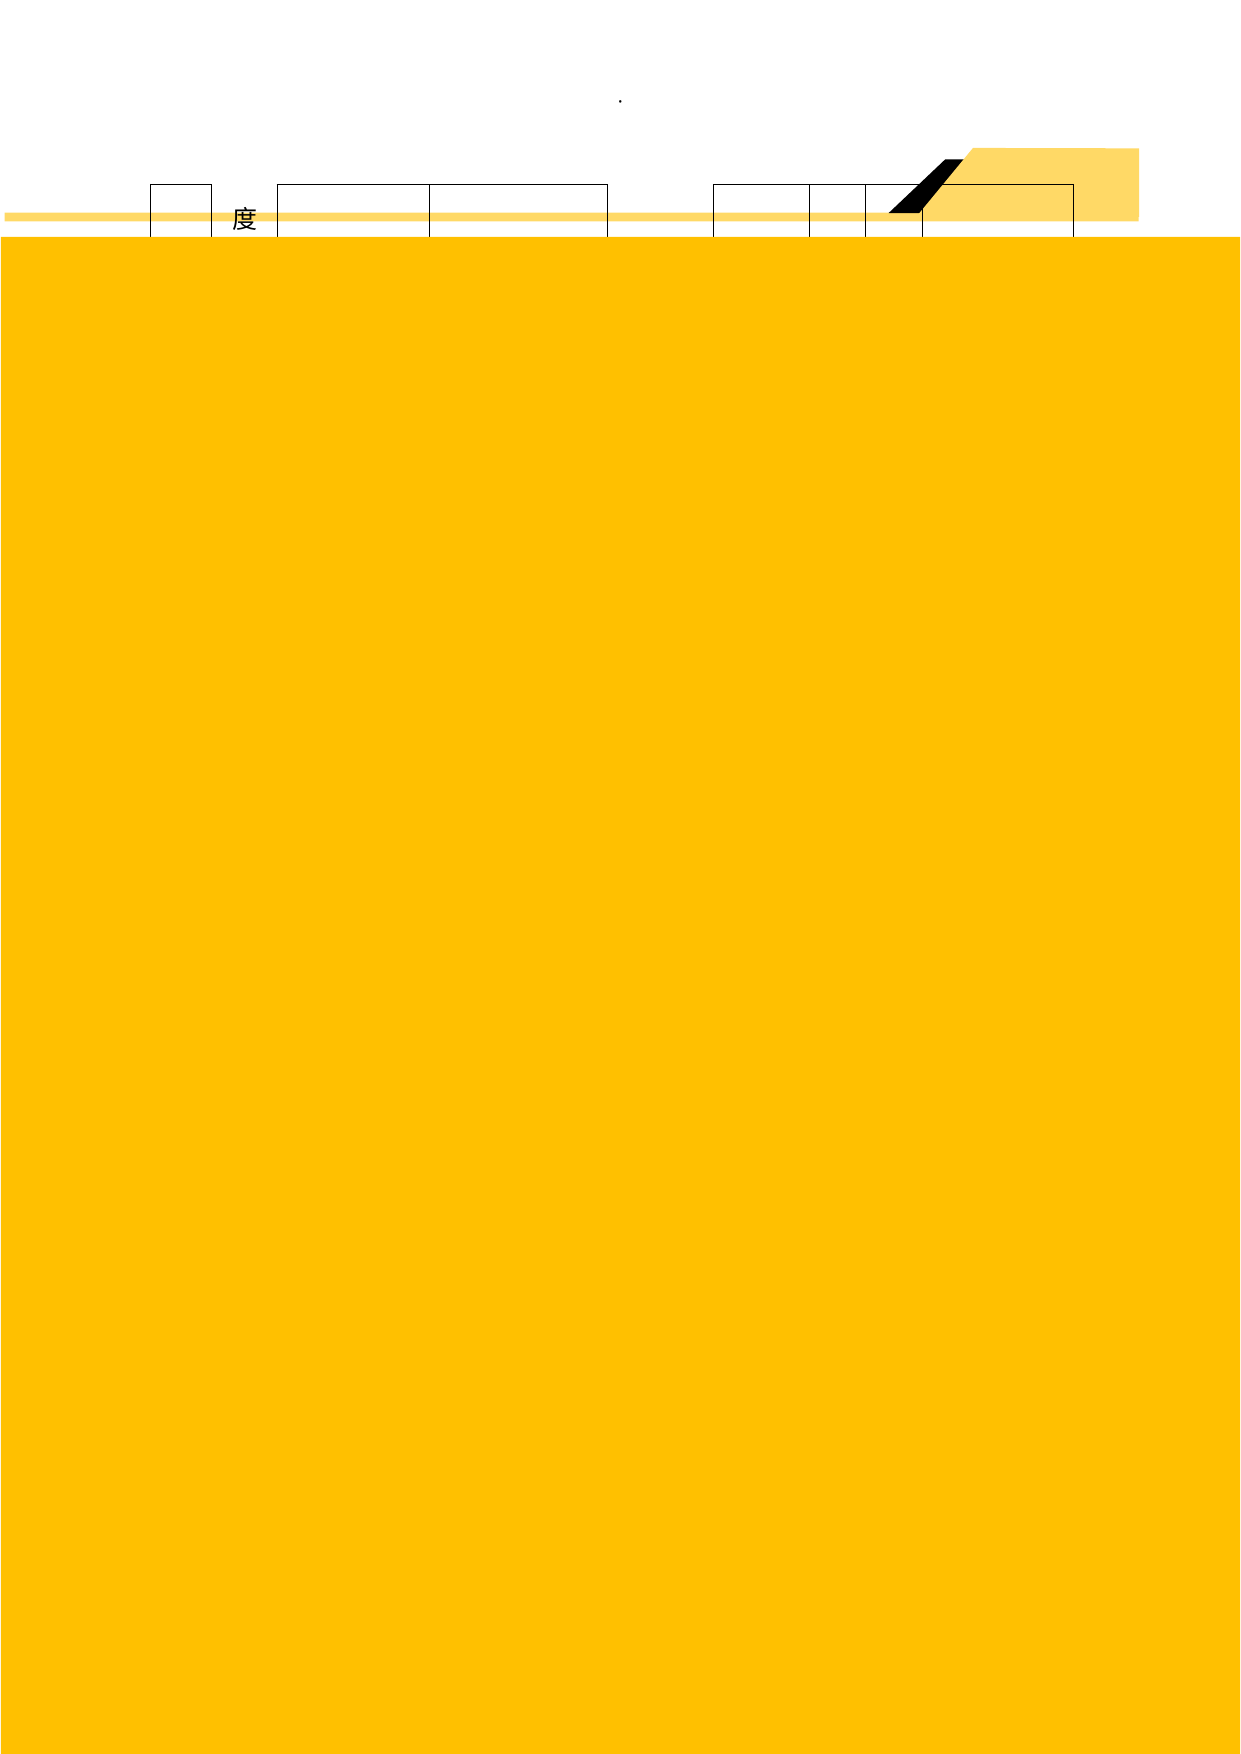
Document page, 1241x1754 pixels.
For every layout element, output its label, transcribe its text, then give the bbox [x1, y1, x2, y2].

table_cell [866, 185, 922, 236]
table_cell [810, 185, 865, 236]
table_cell 指标2： [430, 185, 607, 236]
table_cell [714, 185, 809, 236]
table_cell [608, 184, 713, 236]
table_cell 满意度 指标 [212, 184, 277, 236]
table_cell [923, 185, 1073, 236]
table_cell 服务对象满意度指标 [278, 185, 429, 236]
